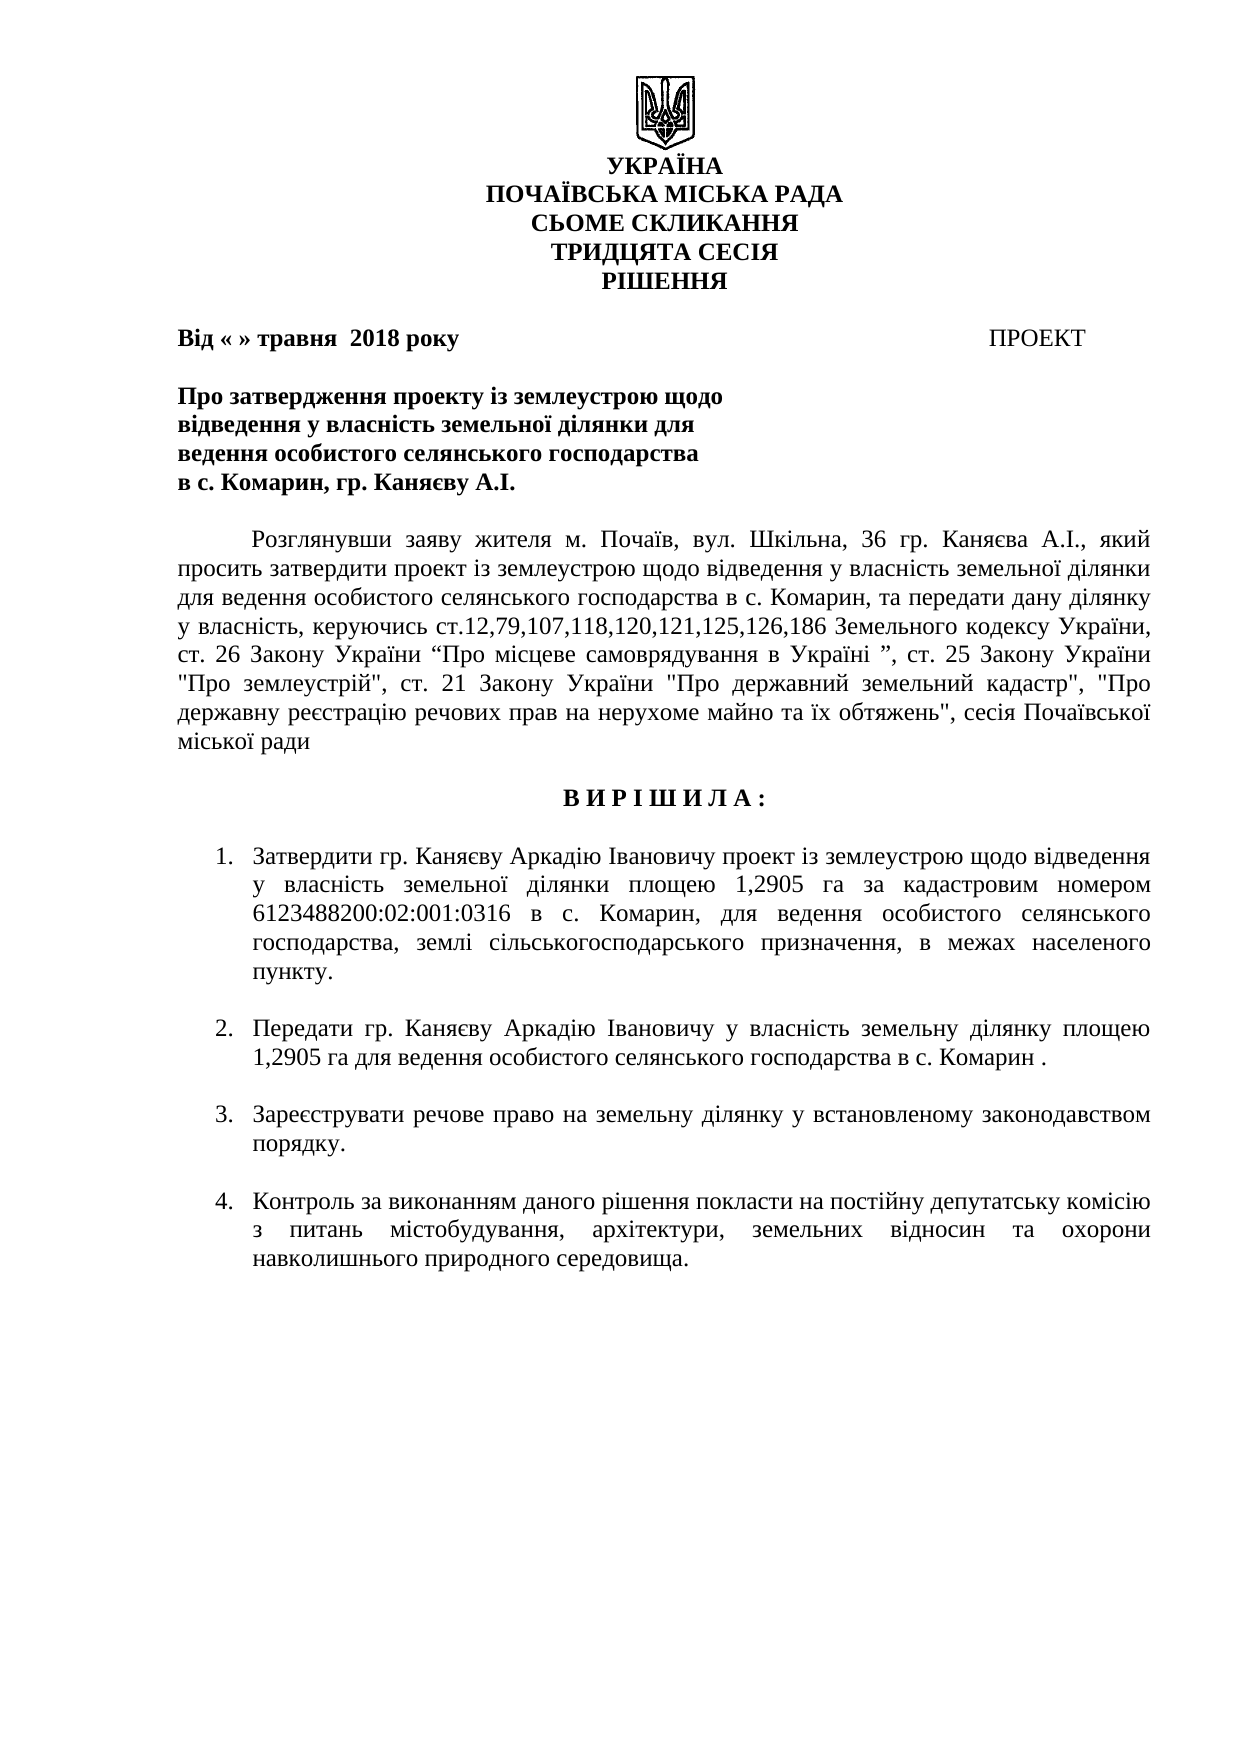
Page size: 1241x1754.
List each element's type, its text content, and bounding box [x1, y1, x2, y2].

text В И Р І Ш И Л А : [177, 783, 1152, 812]
text Про затвердження проекту із землеустрою щодо [177, 381, 1152, 409]
list Контроль за виконанням даного рішення покласти на постійну депутатську комісію з питань містобудування, архітектури, земельних відносин та охорони навколишнього природного середовища. [215, 1186, 1152, 1272]
picture [630, 73, 699, 151]
text в с. Комарин, гр. Каняєву А.І. [177, 467, 1152, 496]
text відведення у власність земельної ділянки для [177, 409, 1152, 438]
text Розглянувши заяву жителя м. Почаїв, вул. Шкільна, 36 гр. Каняєва А.І., який просить затвердити проект із землеустрою щодо відведення у власність земельної ділянки для ведення особистого селянського господарства в с. Комарин, та передати дану ділянку у власність, керуючись ст.12,79,107,118,120,121,125,126,186 Земельного кодексу України, ст. 26 Закону України “Про місцеве самоврядування в Україні ”, ст. 25 Закону України "Про землеустрій", ст. 21 Закону України "Про державний земельний кадастр", "Про державну реєстрацію речових прав на нерухоме майно та їх обтяжень", сесія Почаївської міської ради [177, 524, 1152, 754]
text Від « » травня 2018 року ПРОЕКТ [177, 323, 1152, 352]
text ведення особистого селянського господарства [177, 438, 1152, 467]
list Зареєструвати речове право на земельну ділянку у встановленому законодавством порядку. [215, 1099, 1152, 1157]
list Затвердити гр. Каняєву Аркадію Івановичу проект із землеустрою щодо відведення у власність земельної ділянки площею 1,2905 га за кадастровим номером 6123488200:02:001:0316 в с. Комарин, для ведення особистого селянського господарства, землі сільськогосподарського призначення, в межах населеного пункту. [215, 841, 1152, 984]
list Передати гр. Каняєву Аркадію Івановичу у власність земельну ділянку площею 1,2905 га для ведення особистого селянського господарства в с. Комарин . [215, 1013, 1152, 1071]
